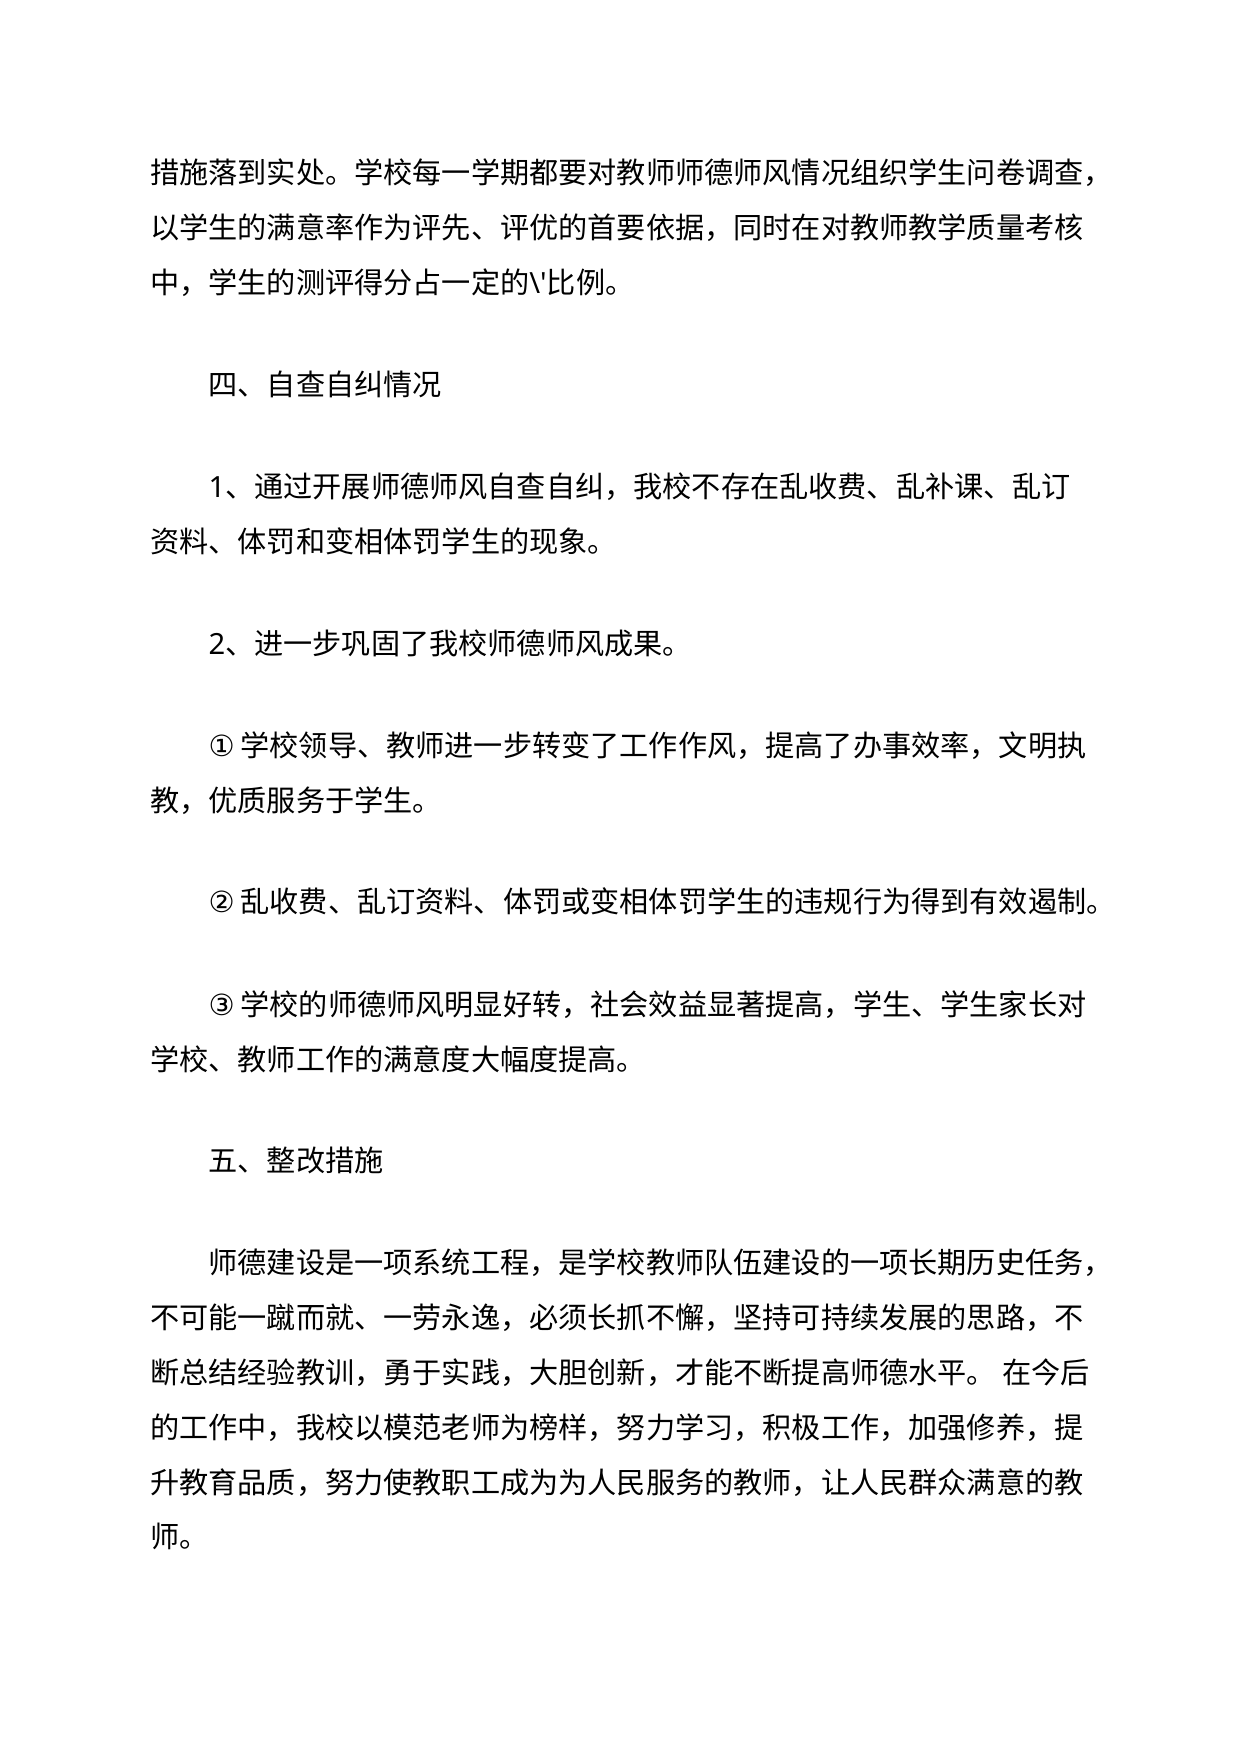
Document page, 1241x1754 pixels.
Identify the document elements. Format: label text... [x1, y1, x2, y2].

text 2、进一步巩固了我校师德师风成果。 [150, 620, 1090, 663]
text 师德建设是一项系统工程，是学校教师队伍建设的一项长期历史任务，不可能一蹴而就、一劳永逸，必须长抓不懈，坚持可持续发展的思路，不断总结经验教训，勇于实践，大胆创新，才能不断提高师德水平。 在今后的工作中，我校以模范老师为榜样，努力学习，积极工作，加强修养，提升教育品质，努力使教职工成为为人民服务的教师，让人民群众满意的教师。 [150, 1239, 1090, 1556]
text ②乱收费、乱订资料、体罚或变相体罚学生的违规行为得到有效遏制。 [150, 879, 1090, 921]
text ①学校领导、教师进一步转变了工作作风，提高了办事效率，文明执教，优质服务于学生。 [150, 722, 1090, 819]
text 四、自查自纠情况 [150, 362, 1090, 404]
text 1、通过开展师德师风自查自纠，我校不存在乱收费、乱补课、乱订资料、体罚和变相体罚学生的现象。 [150, 463, 1090, 561]
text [150, 150, 1090, 302]
text ③学校的师德师风明显好转，社会效益显著提高，学生、学生家长对学校、教师工作的满意度大幅度提高。 [150, 981, 1090, 1078]
text 五、整改措施 [150, 1138, 1090, 1180]
